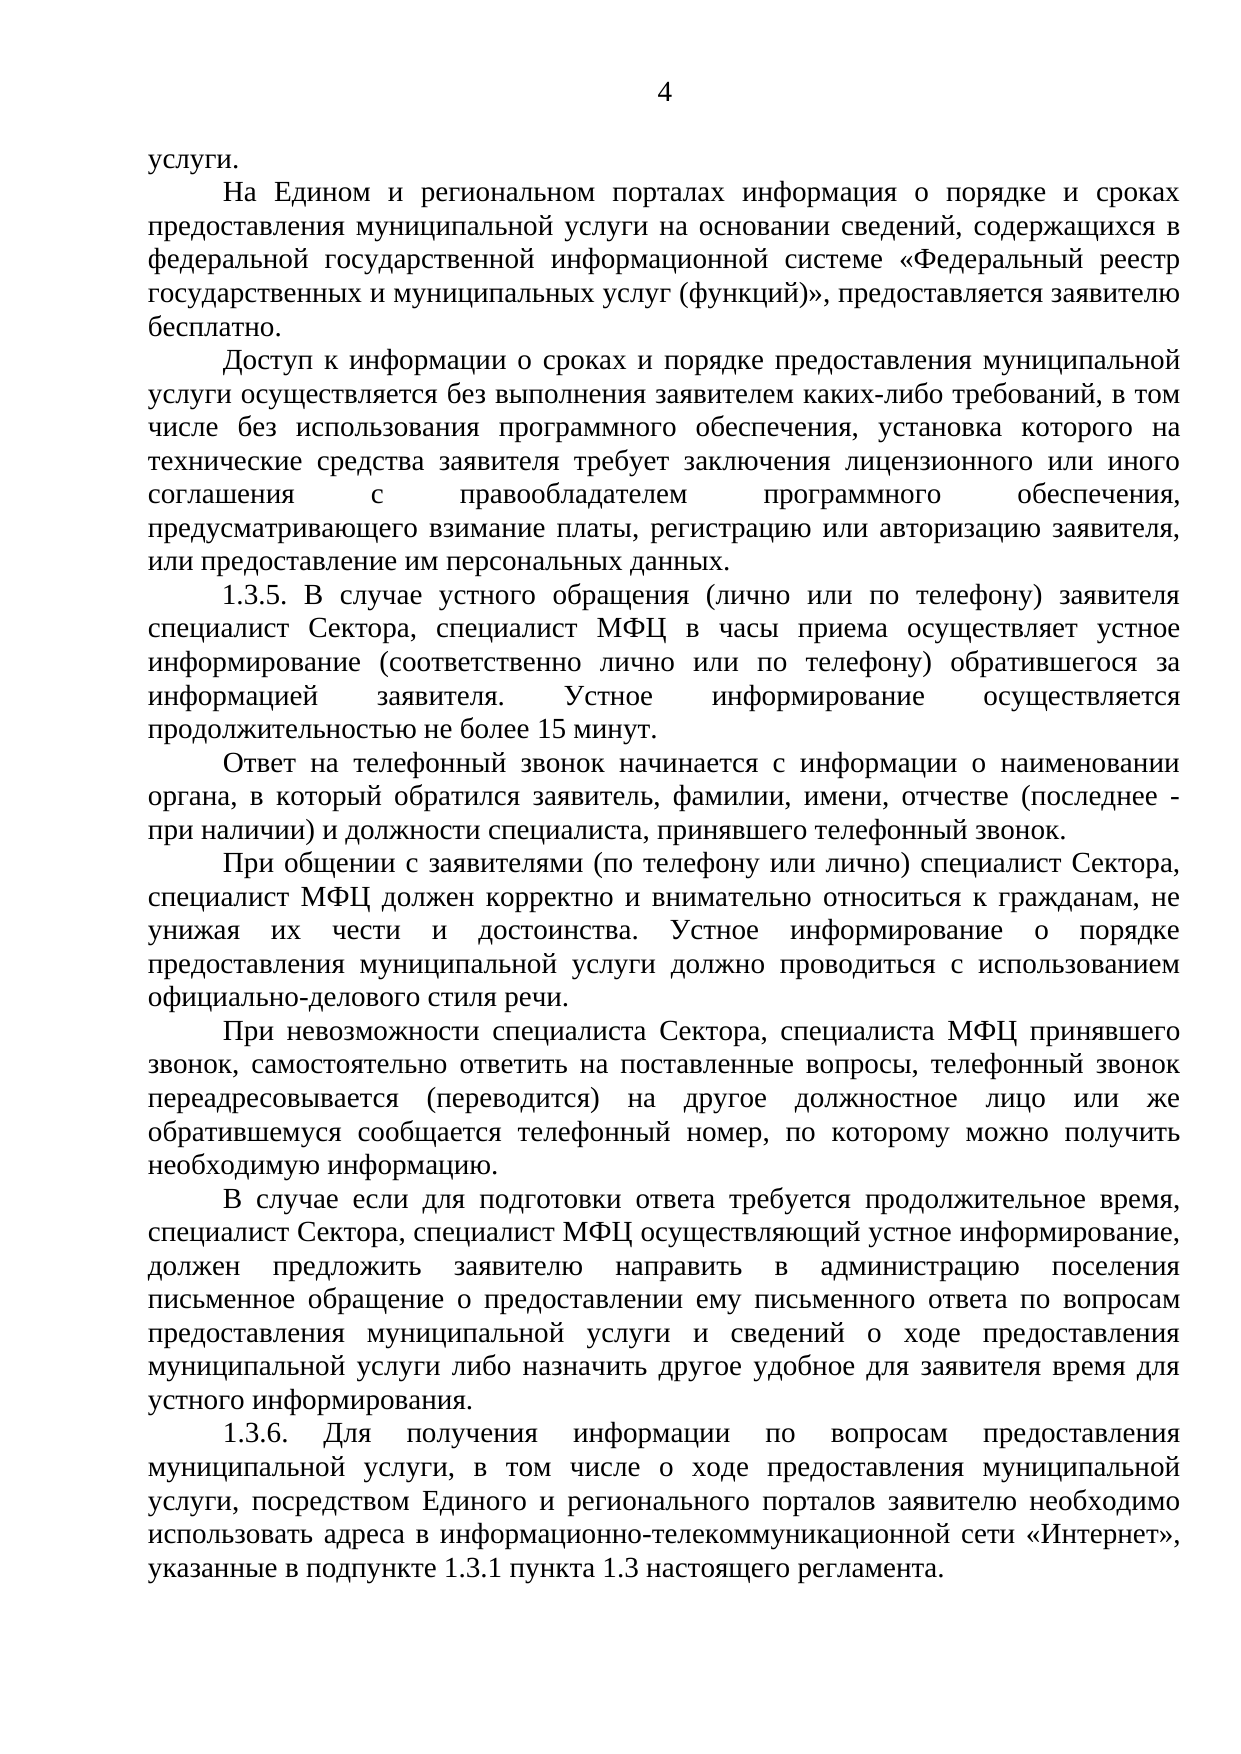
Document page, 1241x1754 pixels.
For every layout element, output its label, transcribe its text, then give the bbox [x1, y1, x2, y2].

text В случае если для подготовки ответа требуется продолжительное время, специалист Сектора, специалист МФЦ осуществляющий устное информирование, должен предложить заявителю направить в администрацию поселения письменное обращение о предоставлении ему письменного ответа по вопросам предоставления муниципальной услуги и сведений о ходе предоставления муниципальной услуги либо назначить другое удобное для заявителя время для устного информирования. [148, 1181, 1181, 1416]
text 1.3.6. Для получения информации по вопросам предоставления муниципальной услуги, в том числе о ходе предоставления муниципальной услуги, посредством Единого и регионального порталов заявителю необходимо использовать адреса в информационно-телекоммуникационной сети «Интернет», указанные в подпункте 1.3.1 пункта 1.3 настоящего регламента. [148, 1416, 1181, 1583]
text Ответ на телефонный звонок начинается с информации о наименовании органа, в который обратился заявитель, фамилии, имени, отчестве (последнее - при наличии) и должности специалиста, принявшего телефонный звонок. [148, 745, 1181, 845]
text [148, 141, 1181, 174]
text 1.3.5. В случае устного обращения (лично или по телефону) заявителя специалист Сектора, специалист МФЦ в часы приема осуществляет устное информирование (соответственно лично или по телефону) обратившегося за информацией заявителя. Устное информирование осуществляется продолжительностью не более 15 минут. [148, 577, 1181, 745]
text Доступ к информации о сроках и порядке предоставления муниципальной услуги осуществляется без выполнения заявителем каких-либо требований, в том числе без использования программного обеспечения, установка которого на технические средства заявителя требует заключения лицензионного или иного соглашения с правообладателем программного обеспечения, предусматривающего взимание платы, регистрацию или авторизацию заявителя, или предоставление им персональных данных. [148, 342, 1181, 577]
text На Едином и региональном порталах информация о порядке и сроках предоставления муниципальной услуги на основании сведений, содержащихся в федеральной государственной информационной системе «Федеральный реестр государственных и муниципальных услуг (функций)», предоставляется заявителю бесплатно. [148, 174, 1181, 342]
text При невозможности специалиста Сектора, специалиста МФЦ принявшего звонок, самостоятельно ответить на поставленные вопросы, телефонный звонок переадресовывается (переводится) на другое должностное лицо или же обратившемуся сообщается телефонный номер, по которому можно получить необходимую информацию. [148, 1013, 1181, 1181]
text При общении с заявителями (по телефону или лично) специалист Сектора, специалист МФЦ должен корректно и внимательно относиться к гражданам, не унижая их чести и достоинства. Устное информирование о порядке предоставления муниципальной услуги должно проводиться с использованием официально-делового стиля речи. [148, 845, 1181, 1013]
